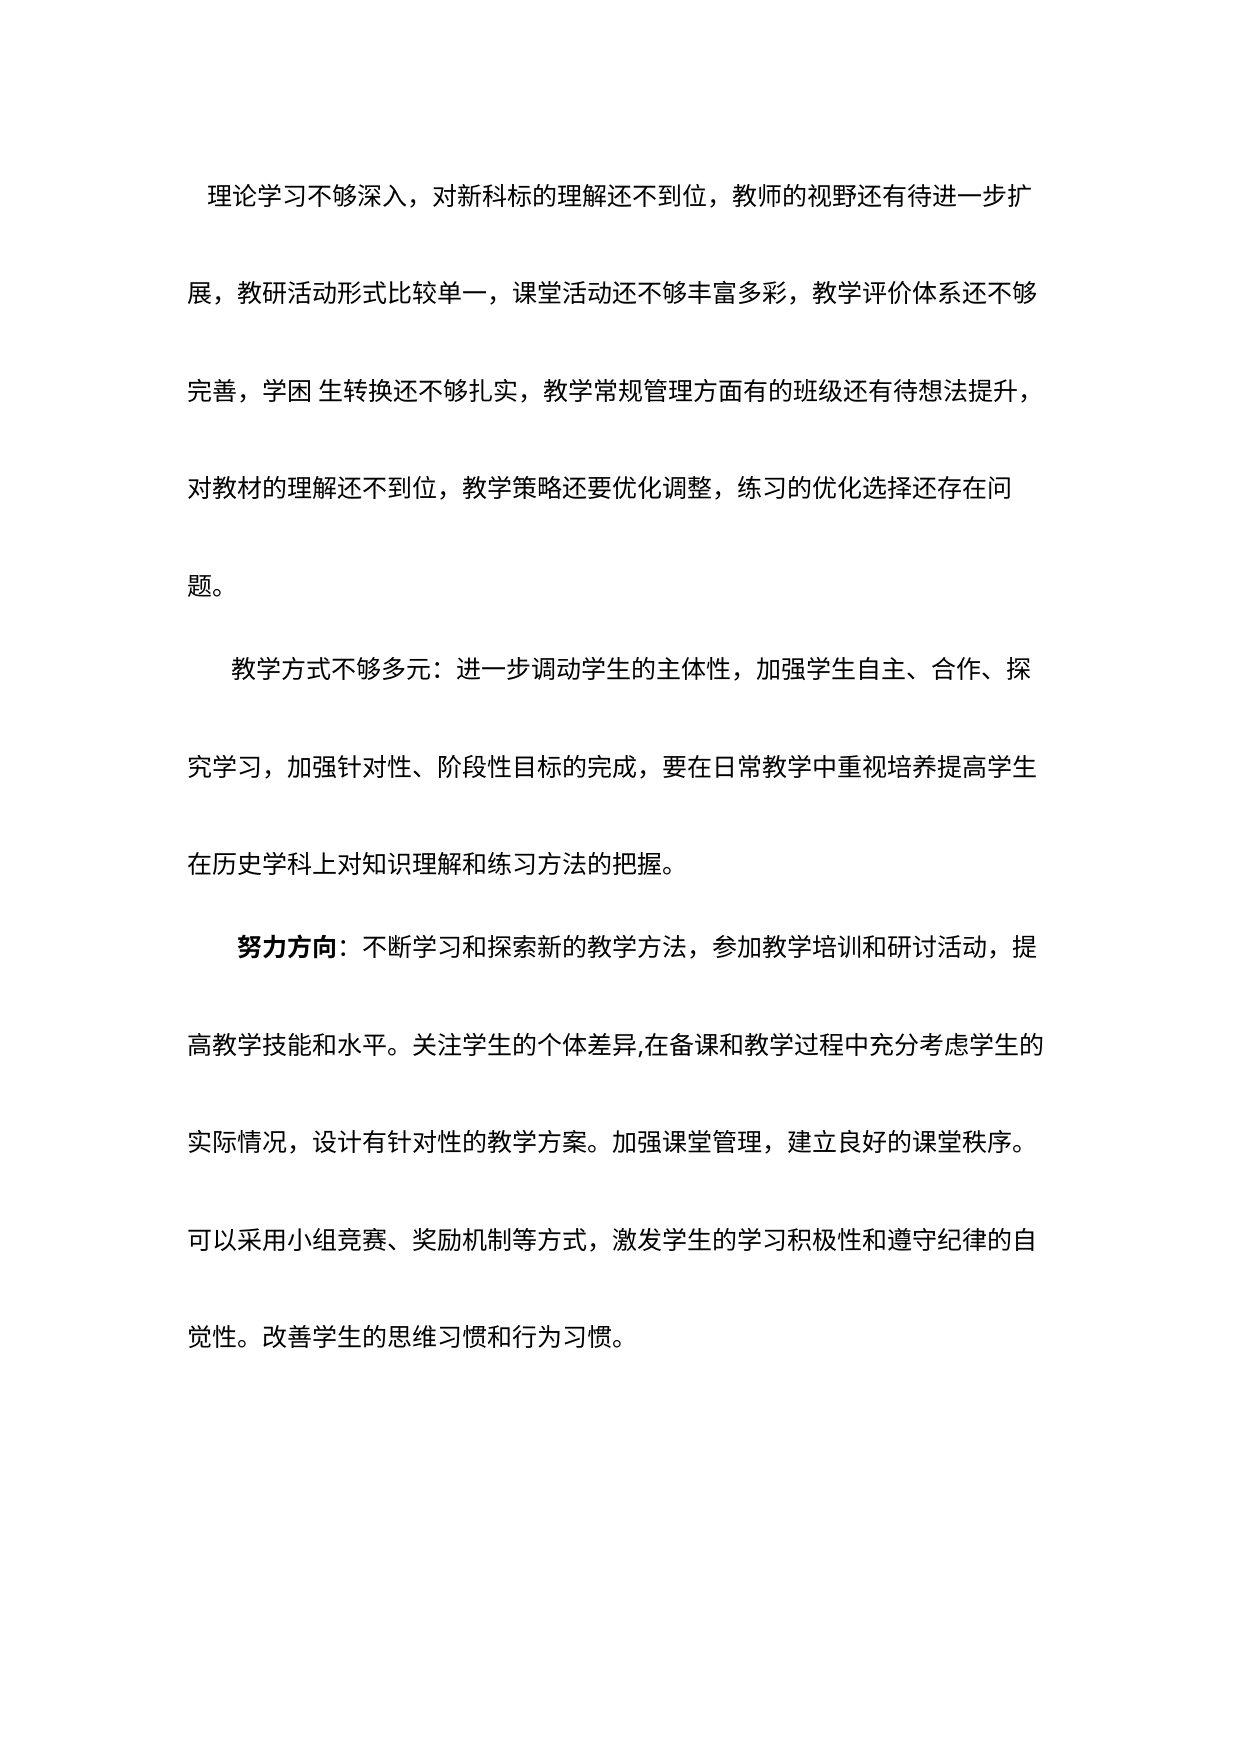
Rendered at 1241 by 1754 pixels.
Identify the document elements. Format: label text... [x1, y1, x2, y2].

text 努力方向：不断学习和探索新的教学方法，参加教学培训和研讨活动，提高教学技能和水平。关注学生的个体差异,在备课和教学过程中充分考虑学生的实际情况，设计有针对性的教学方案。加强课堂管理，建立良好的课堂秩序。可以采用小组竞赛、奖励机制等方式，激发学生的学习积极性和遵守纪律的自觉性。改善学生的思维习惯和行为习惯。 [187, 913, 1053, 1368]
text 教学方式不够多元：进一步调动学生的主体性，加强学生自主、合作、探究学习，加强针对性、阶段性目标的完成，要在日常教学中重视培养提高学生在历史学科上对知识理解和练习方法的把握。 [187, 635, 1053, 895]
list 理论学习不够深入，对新科标的理解还不到位，教师的视野还有待进一步扩展，教研活动形式比较单一，课堂活动还不够丰富多彩，教学评价体系还不够完善，学困 生转换还不够扎实，教学常规管理方面有的班级还有待想法提升，对教材的理解还不到位，教学策略还要优化调整，练习的优化选择还存在问题。 [187, 162, 1053, 617]
